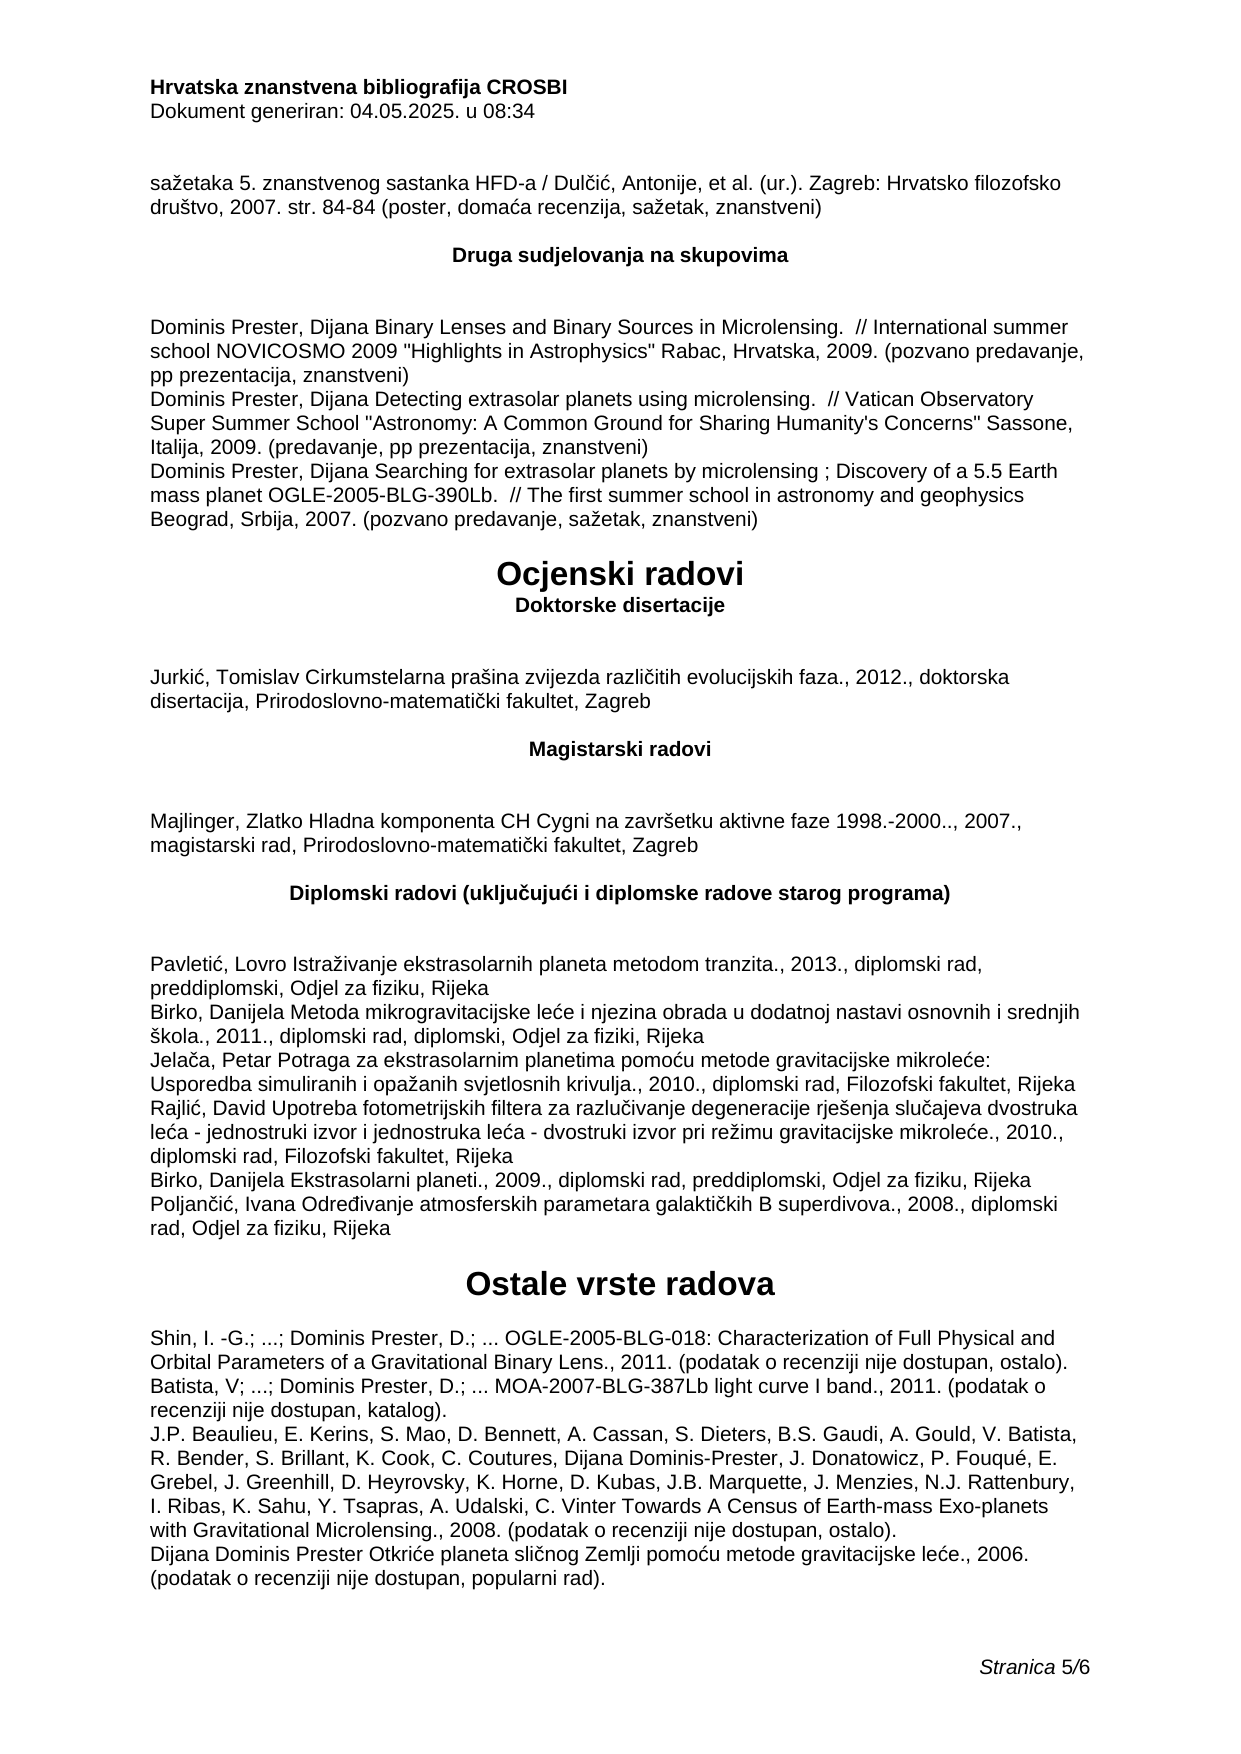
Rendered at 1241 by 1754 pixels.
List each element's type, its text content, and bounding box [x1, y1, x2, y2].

text Jurkić, Tomislav [150, 665, 1090, 713]
subtitle Doktorske disertacije [150, 593, 1090, 617]
text Jelača, Petar [150, 1048, 1090, 1096]
text Pavletić, Lovro [150, 952, 1090, 1000]
text Poljančić, Ivana [150, 1192, 1090, 1240]
subtitle Ostale vrste radova [150, 1264, 1090, 1302]
text Birko, Danijela [150, 1168, 1090, 1192]
text Birko, Danijela [150, 1000, 1090, 1048]
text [150, 171, 1090, 219]
subtitle Magistarski radovi [150, 737, 1090, 761]
subtitle Druga sudjelovanja na skupovima [150, 243, 1090, 267]
subtitle Ocjenski radovi [150, 554, 1090, 593]
text Rajlić, David [150, 1096, 1090, 1168]
text Dominis Prester, Dijana [150, 387, 1090, 458]
text Majlinger, Zlatko [150, 808, 1090, 856]
text Dominis Prester, Dijana [150, 458, 1090, 530]
text J.P. Beaulieu, E. Kerins, S. Mao, D. Bennett, A. Cassan, S. Dieters, B.S. Gaudi, A. Gould, V. Batista, R. Bender, S. Brillant, K. Cook, C. Coutures, Dijana Dominis-Prester, J. Donatowicz, P. Fouqué, E. Grebel, J. Greenhill, D. Heyrovsky, K. Horne, D. Kubas, J.B. Marquette, J. Menzies, N.J. Rattenbury, I. Ribas, K. Sahu, Y. Tsapras, A. Udalski, C. Vinter [150, 1422, 1090, 1542]
text Dominis Prester, Dijana [150, 315, 1090, 387]
subtitle Diplomski radovi (uključujući i diplomske radove starog programa) [150, 880, 1090, 904]
text Shin, I. -G.; ...; Dominis Prester, D.; ... [150, 1326, 1090, 1374]
text Batista, V; ...; Dominis Prester, D.; ... [150, 1374, 1090, 1422]
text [150, 1542, 1090, 1589]
